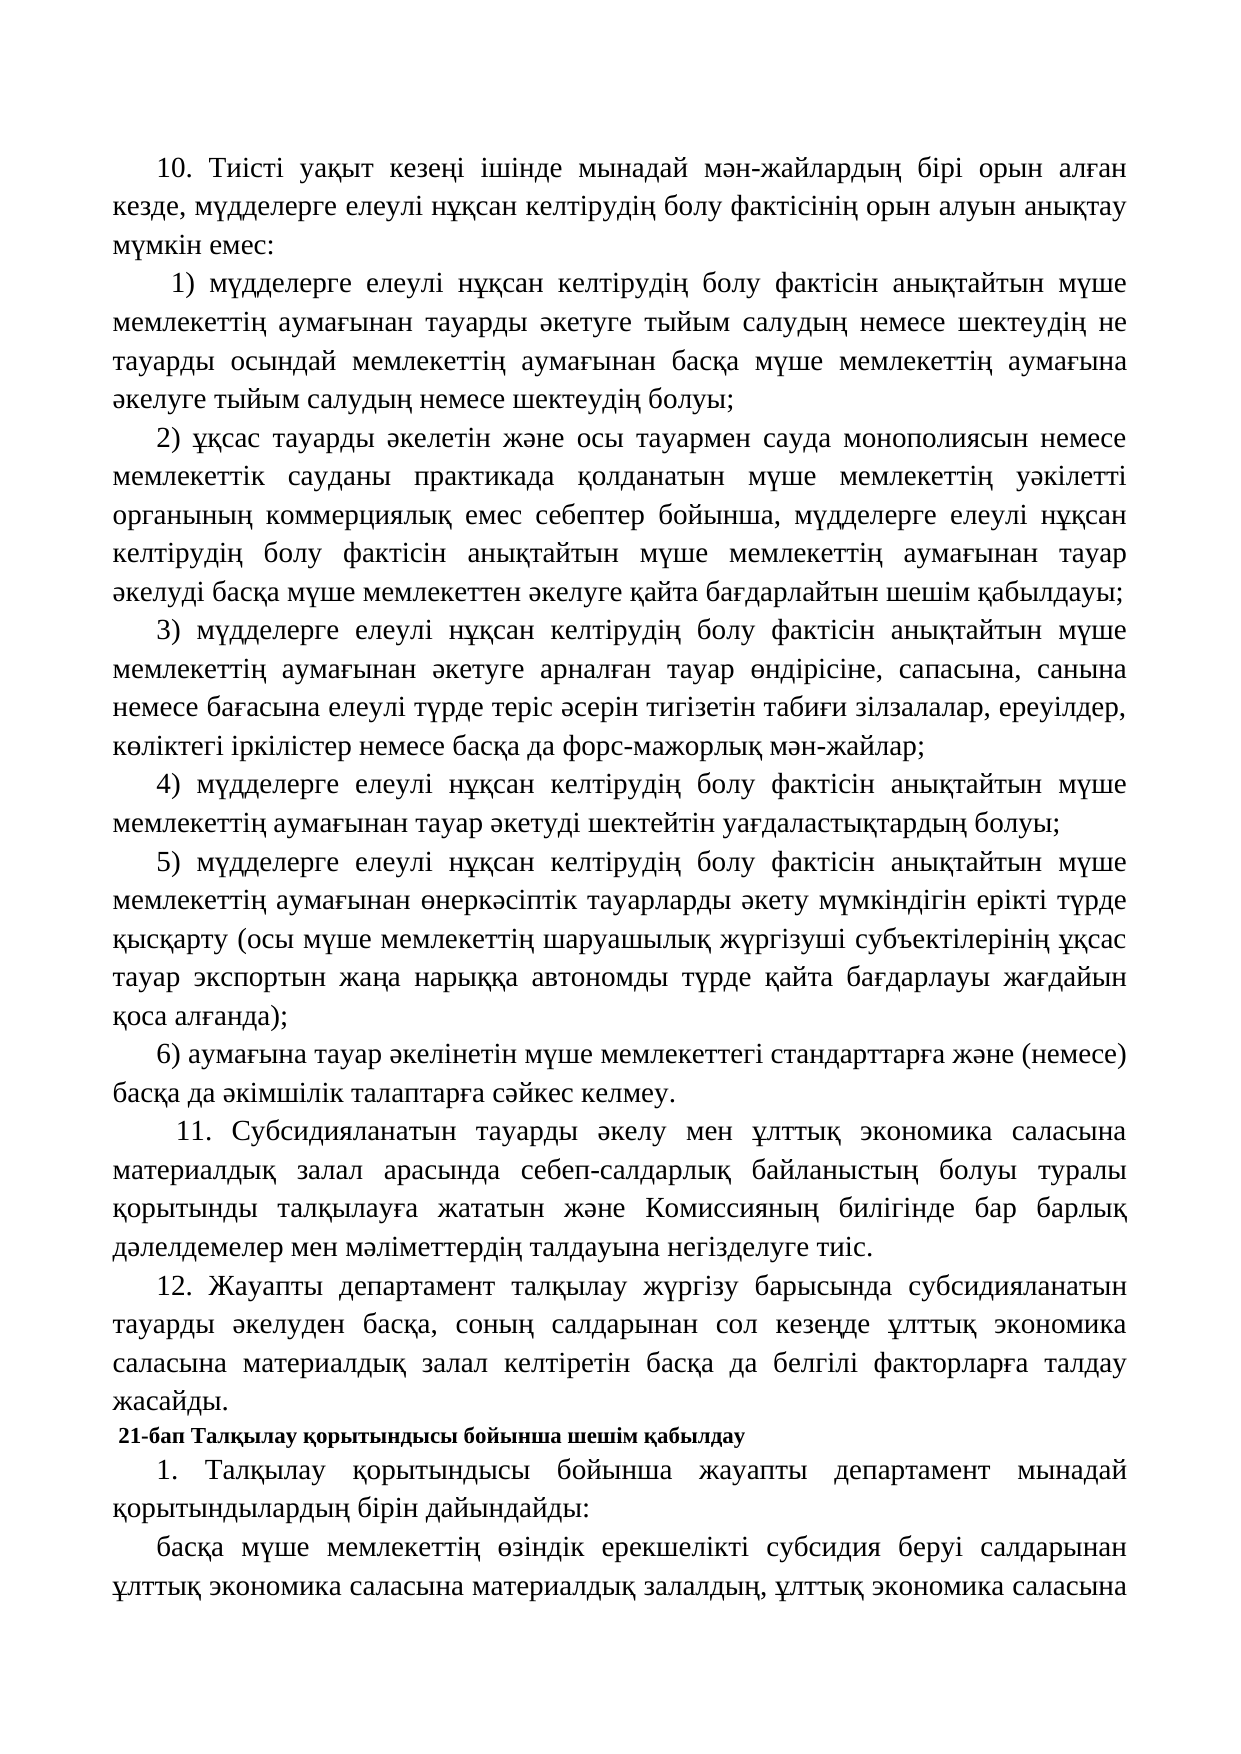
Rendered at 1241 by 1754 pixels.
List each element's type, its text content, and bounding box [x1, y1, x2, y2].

text 12. Жауапты департамент талқылау жүргізу барысында субсидияланатын тауарды әкелуден басқа, соның салдарынан сол кезеңде ұлттық экономика саласына материалдық залал келтіретін басқа да белгілі факторларға талдау жасайды. [112, 1268, 1128, 1417]
text 2) ұқсас тауарды әкелетін және осы тауармен сауда монополиясын немесе мемлекеттік сауданы практикада қолданатын мүше мемлекеттің уәкілетті органының коммерциялық емес себептер бойынша, мүдделерге елеулі нұқсан келтірудің болу фактісін анықтайтын мүше мемлекеттің аумағынан тауар әкелуді басқа мүше мемлекеттен әкелуге қайта бағдарлайтын шешім қабылдауы; [112, 420, 1128, 607]
text 1) мүдделерге елеулі нұқсан келтірудің болу фактісін анықтайтын мүше мемлекеттің аумағынан тауарды әкетуге тыйым салудың немесе шектеудің не тауарды осындай мемлекеттің аумағынан басқа мүше мемлекеттің аумағына әкелуге тыйым салудың немесе шектеудің болуы; [112, 266, 1128, 415]
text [112, 1529, 1128, 1601]
text 6) аумағына тауар әкелінетін мүше мемлекеттегі стандарттарға және (немесе) басқа да әкімшілік талаптарға сәйкес келмеу. [112, 1036, 1128, 1108]
text 11. Субсидияланатын тауарды әкелу мен ұлттық экономика саласына материалдық залал арасында себеп-салдарлық байланыстың болуы туралы қорытынды талқылауға жататын және Комиссияның билігінде бар барлық дәлелдемелер мен мәліметтердің талдауына негізделуге тиіс. [112, 1113, 1128, 1263]
text 5) мүдделерге елеулі нұқсан келтірудің болу фактісін анықтайтын мүше мемлекеттің аумағынан өнеркәсіптік тауарларды әкету мүмкіндігін ерікті түрде қысқарту (осы мүше мемлекеттің шаруашылық жүргізуші субъектілерінің ұқсас тауар экспортын жаңа нарыққа автономды түрде қайта бағдарлауы жағдайын қоса алғанда); [112, 844, 1128, 1031]
text 3) мүдделерге елеулі нұқсан келтірудің болу фактісін анықтайтын мүше мемлекеттің аумағынан әкетуге арналған тауар өндірісіне, сапасына, санына немесе бағасына елеулі түрде теріс әсерін тигізетін табиғи зілзалалар, ереуілдер, көліктегі іркілістер немесе басқа да форс-мажорлық мән-жайлар; [112, 612, 1128, 762]
text 4) мүдделерге елеулі нұқсан келтірудің болу фактісін анықтайтын мүше мемлекеттің аумағынан тауар әкетуді шектейтін уағдаластықтардың болуы; [112, 767, 1128, 839]
text 10. Тиісті уақыт кезеңі ішінде мынадай мән-жайлардың бірі орын алған кезде, мүдделерге елеулі нұқсан келтірудің болу фактісінің орын алуын анықтау мүмкін емес: [112, 150, 1128, 261]
text 1. Талқылау қорытындысы бойынша жауапты департамент мынадай қорытындылардың бірін дайындайды: [112, 1452, 1128, 1524]
text 21-бап Талқылау қорытындысы бойынша шешім қабылдау [112, 1422, 1128, 1448]
